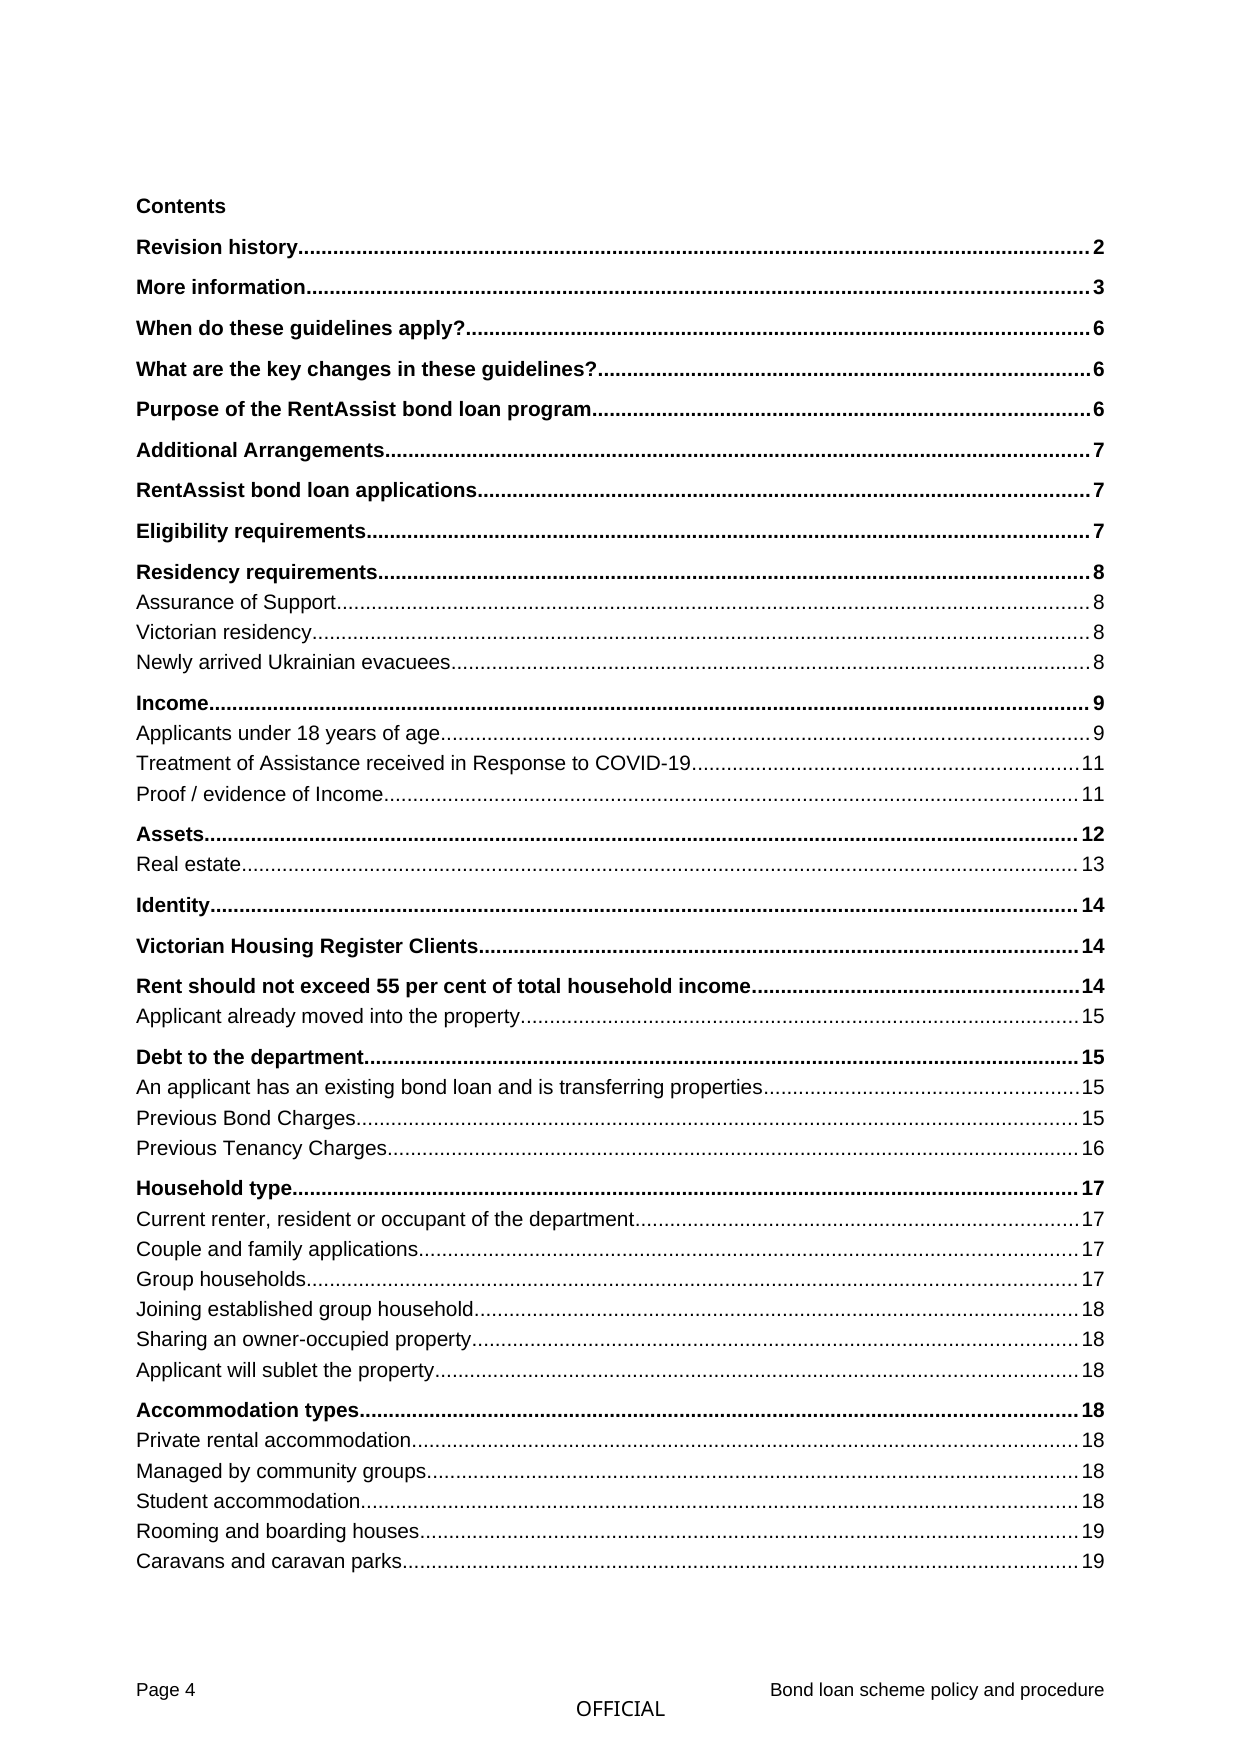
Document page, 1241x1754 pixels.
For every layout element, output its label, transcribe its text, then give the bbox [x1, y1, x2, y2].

text Residency requirements 8 [136, 559, 1104, 583]
text Private rental accommodation 18 [136, 1428, 1104, 1452]
text When do these guidelines apply? 6 [136, 316, 1104, 340]
text RentAssist bond loan applications 7 [136, 478, 1104, 502]
text Applicants under 18 years of age 9 [136, 721, 1104, 745]
text Identity 14 [136, 893, 1104, 917]
text Additional Arrangements 7 [136, 438, 1104, 462]
text An applicant has an existing bond loan and is transferring properties 15 [136, 1075, 1104, 1099]
text Real estate 13 [136, 852, 1104, 876]
text Victorian Housing Register Clients 14 [136, 933, 1104, 957]
text Eligibility requirements 7 [136, 519, 1104, 543]
text Group households 17 [136, 1267, 1104, 1291]
text Accommodation types 18 [136, 1398, 1104, 1422]
text Rent should not exceed 55 per cent of total household income 14 [136, 974, 1104, 998]
text Victorian residency 8 [136, 620, 1104, 644]
text Proof / evidence of Income 11 [136, 781, 1104, 805]
text Student accommodation 18 [136, 1489, 1104, 1513]
text Treatment of Assistance received in Response to COVID-19 11 [136, 751, 1104, 775]
text Debt to the department 15 [136, 1045, 1104, 1069]
text Previous Tenancy Charges 16 [136, 1136, 1104, 1159]
text Caravans and caravan parks 19 [136, 1549, 1104, 1573]
text Income 9 [136, 691, 1104, 715]
text Newly arrived Ukrainian evacuees 8 [136, 650, 1104, 674]
text More information 3 [136, 275, 1104, 299]
text Revision history 2 [136, 234, 1104, 258]
text Household type 17 [136, 1176, 1104, 1200]
text Purpose of the RentAssist bond loan program 6 [136, 397, 1104, 421]
text Current renter, resident or occupant of the department 17 [136, 1206, 1104, 1230]
text Joining established group household 18 [136, 1297, 1104, 1321]
text Rooming and boarding houses 19 [136, 1519, 1104, 1543]
text Applicant already moved into the property 15 [136, 1004, 1104, 1028]
text Managed by community groups 18 [136, 1458, 1104, 1482]
text Sharing an owner-occupied property 18 [136, 1327, 1104, 1351]
text Assets 12 [136, 822, 1104, 846]
text What are the key changes in these guidelines? 6 [136, 356, 1104, 380]
text Couple and family applications 17 [136, 1237, 1104, 1261]
text Assurance of Support 8 [136, 590, 1104, 614]
text Contents [136, 194, 1104, 218]
text Previous Bond Charges 15 [136, 1105, 1104, 1129]
text Applicant will sublet the property 18 [136, 1357, 1104, 1381]
